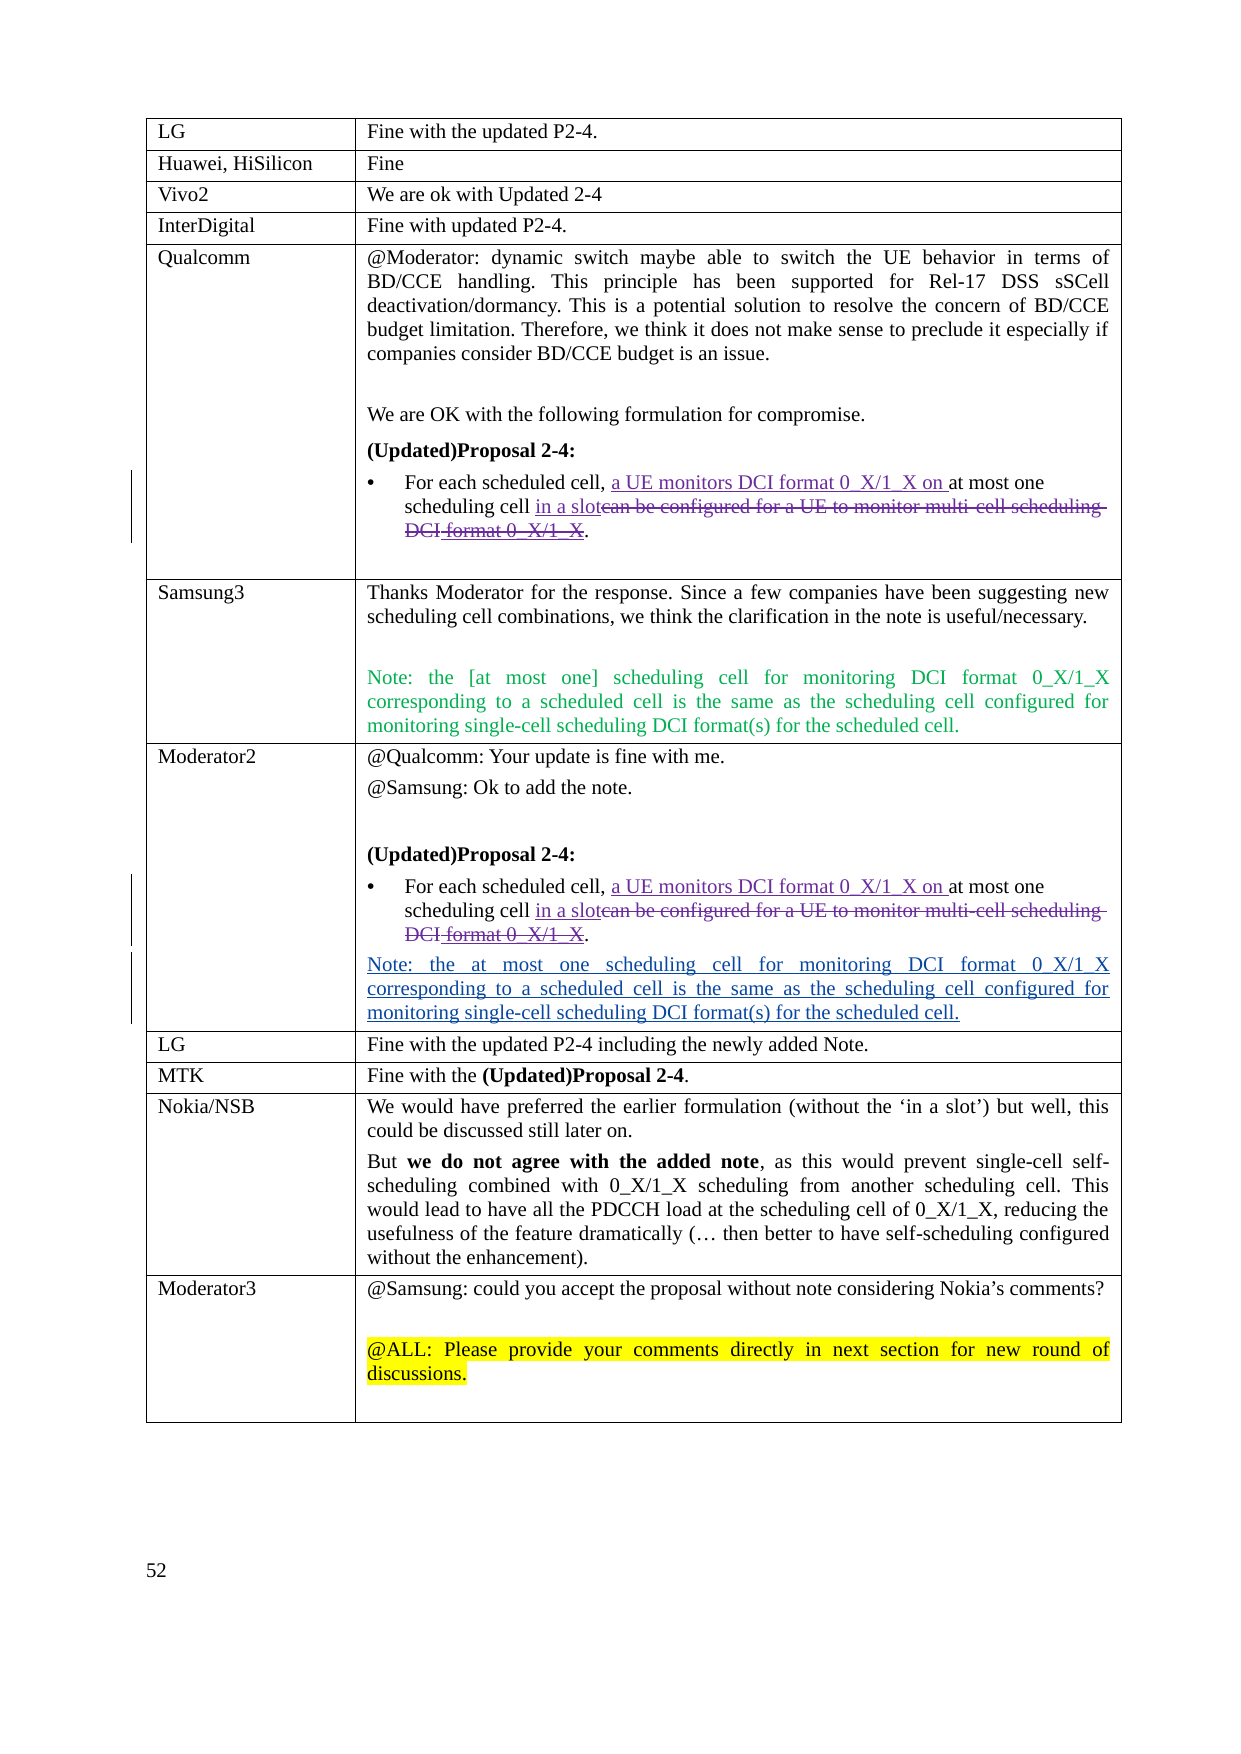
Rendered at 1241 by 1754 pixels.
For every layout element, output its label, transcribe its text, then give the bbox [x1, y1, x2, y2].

table_cell Moderator3 [147, 1276, 355, 1422]
table_cell InterDigital [147, 213, 355, 243]
table_cell MTK [147, 1063, 355, 1093]
table_cell @Qualcomm: Your update is fine with me. @Samsung: Ok to add the note. (Updated)Proposal 2-4: For each scheduled cell, at most one scheduling cell . [356, 744, 1121, 1031]
table_cell LG [147, 1032, 355, 1062]
table_cell @Samsung: could you accept the proposal without note considering Nokia’s comments? @ALL: Please provide your comments directly in next section for new round of discussions. [356, 1276, 1121, 1422]
table_cell @Moderator: dynamic switch maybe able to switch the UE behavior in terms of BD/CCE handling. This principle has been supported for Rel-17 DSS sSCell deactivation/dormancy. This is a potential solution to resolve the concern of BD/CCE budget limitation. Therefore, we think it does not make sense to preclude it especially if companies consider BD/CCE budget is an issue. We are OK with the following formulation for compromise. (Updated)Proposal 2-4: For each scheduled cell, at most one scheduling cell . [356, 245, 1121, 579]
table_cell We would have preferred the earlier formulation (without the ‘in a slot’) but well, this could be discussed still later on. But we do not agree with the added note, as this would prevent single-cell self-scheduling combined with 0_X/1_X scheduling from another scheduling cell. This would lead to have all the PDCCH load at the scheduling cell of 0_X/1_X, reducing the usefulness of the feature dramatically (… then better to have self-scheduling configured without the enhancement). [356, 1094, 1121, 1275]
table_cell Huawei, HiSilicon [147, 151, 355, 181]
table_cell Fine with the updated P2-4. [356, 119, 1121, 149]
table_cell Samsung3 [147, 580, 355, 743]
table_cell Fine with the (Updated)Proposal 2-4. [356, 1063, 1121, 1093]
table_cell We are ok with Updated 2-4 [356, 182, 1121, 212]
table_cell Moderator2 [147, 744, 355, 1031]
table_cell Fine with updated P2-4. [356, 213, 1121, 243]
table_cell LG [147, 119, 355, 149]
table_cell Vivo2 [147, 182, 355, 212]
table_cell Qualcomm [147, 245, 355, 579]
table_cell Fine [356, 151, 1121, 181]
table_cell Thanks Moderator for the response. Since a few companies have been suggesting new scheduling cell combinations, we think the clarification in the note is useful/necessary. Note: the [at most one] scheduling cell for monitoring DCI format 0_X/1_X corresponding to a scheduled cell is the same as the scheduling cell configured for monitoring single-cell scheduling DCI format(s) for the scheduled cell. [356, 580, 1121, 743]
table_cell Fine with the updated P2-4 including the newly added Note. [356, 1032, 1121, 1062]
table_cell Nokia/NSB [147, 1094, 355, 1275]
